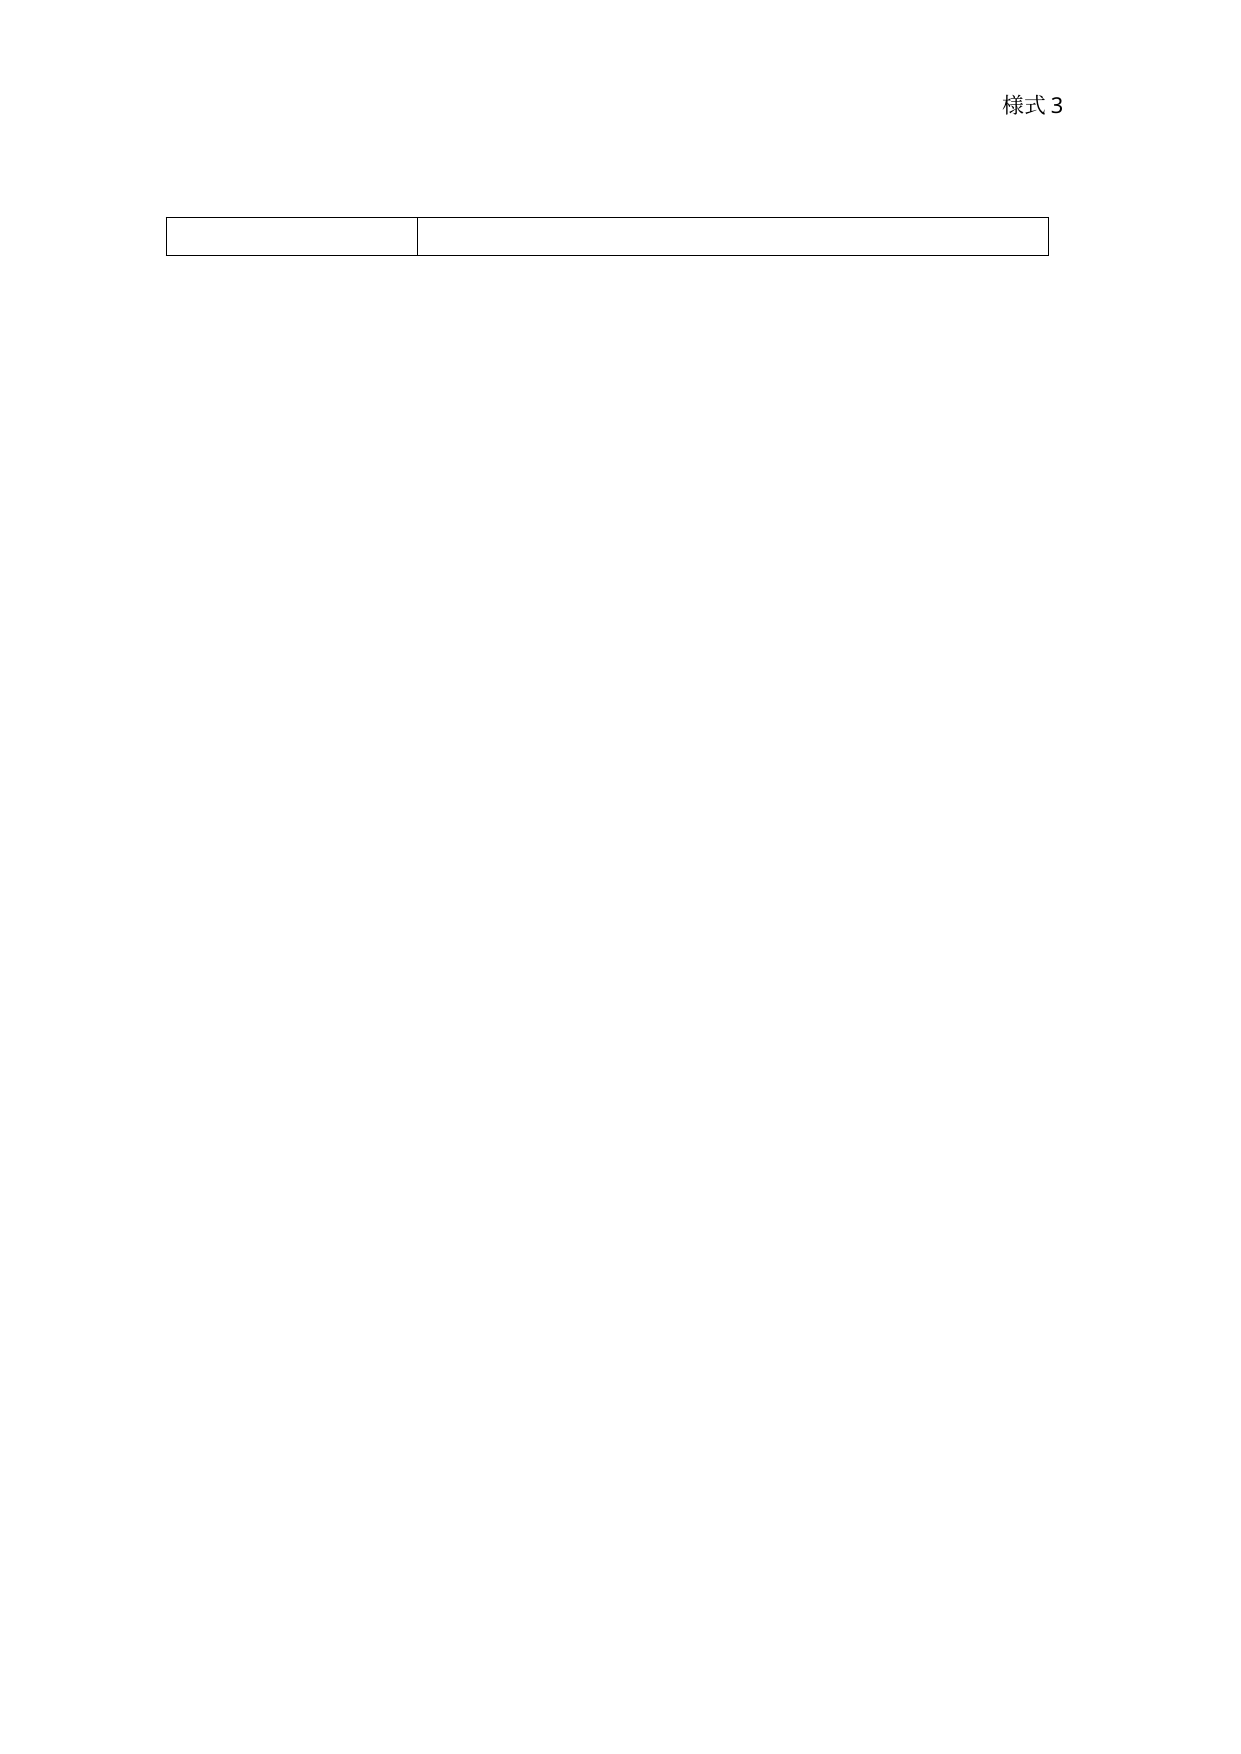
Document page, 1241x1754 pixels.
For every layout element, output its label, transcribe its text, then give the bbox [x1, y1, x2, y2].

table_cell 備考 [167, 218, 417, 255]
table_cell [418, 218, 1048, 255]
